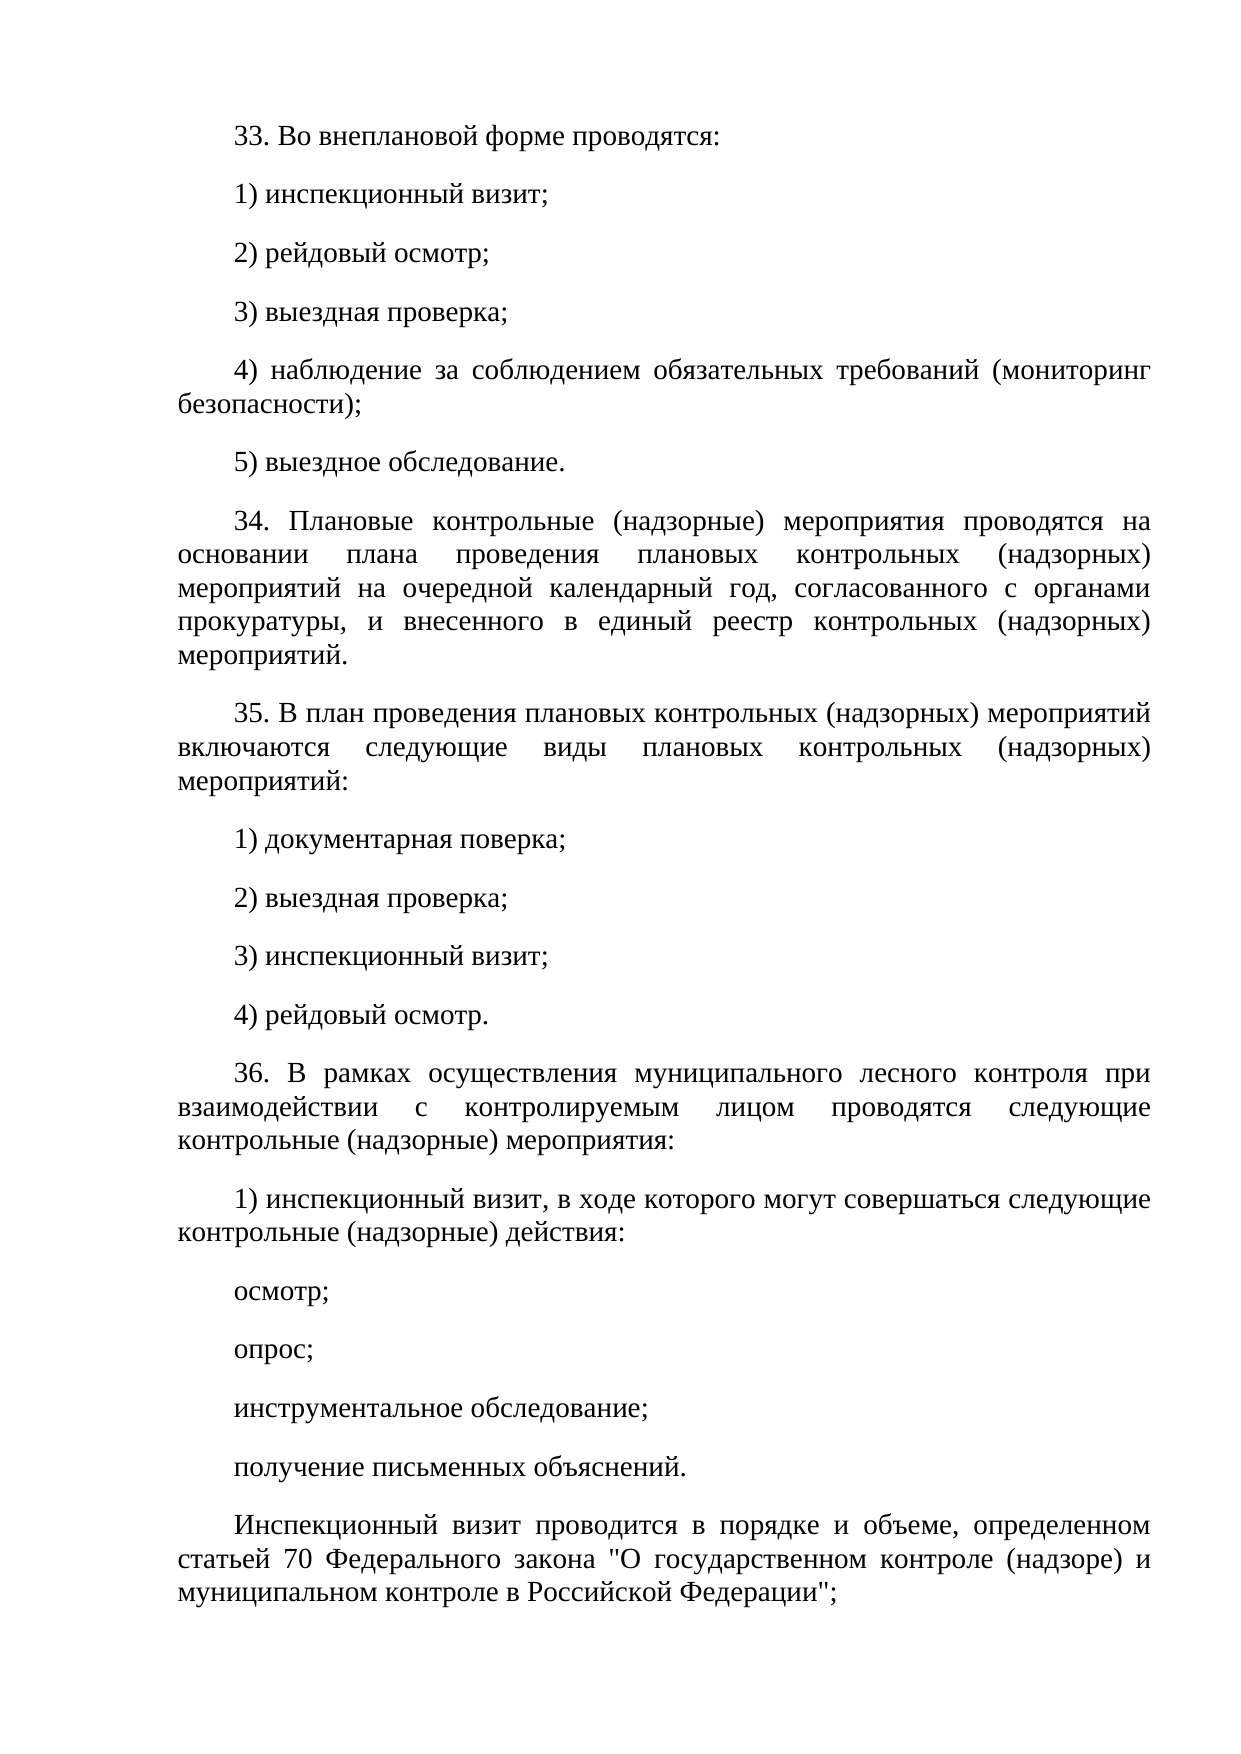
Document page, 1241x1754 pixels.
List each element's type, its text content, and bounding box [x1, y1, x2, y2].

text 1) инспекционный визит; [177, 177, 1152, 210]
text 36. В рамках осуществления муниципального лесного контроля при взаимодействии с контролируемым лицом проводятся следующие контрольные (надзорные) мероприятия: [177, 1055, 1152, 1156]
text осмотр; [177, 1273, 1152, 1307]
text 1) инспекционный визит, в ходе которого могут совершаться следующие контрольные (надзорные) действия: [177, 1181, 1152, 1248]
text 34. Плановые контрольные (надзорные) мероприятия проводятся на основании плана проведения плановых контрольных (надзорных) мероприятий на очередной календарный год, согласованного с органами прокуратуры, и внесенного в единый реестр контрольных (надзорных) мероприятий. [177, 503, 1152, 671]
text 1) документарная поверка; [177, 821, 1152, 855]
text 4) наблюдение за соблюдением обязательных требований (мониторинг безопасности); [177, 352, 1152, 419]
text 2) выездная проверка; [177, 880, 1152, 913]
text 2) рейдовый осмотр; [177, 235, 1152, 269]
text 5) выездное обследование. [177, 444, 1152, 478]
text 3) выездная проверка; [177, 294, 1152, 327]
text 33. Во внеплановой форме проводятся: [177, 118, 1152, 152]
text 3) инспекционный визит; [177, 938, 1152, 972]
text 35. В план проведения плановых контрольных (надзорных) мероприятий включаются следующие виды плановых контрольных (надзорных) мероприятий: [177, 696, 1152, 796]
text инструментальное обследование; [177, 1390, 1152, 1424]
text опрос; [177, 1332, 1152, 1365]
text Инспекционный визит проводится в порядке и объеме, определенном статьей 70 Федерального закона "О государственном контроле (надзоре) и муниципальном контроле в Российской Федерации"; [177, 1507, 1152, 1608]
text получение письменных объяснений. [177, 1449, 1152, 1482]
text 4) рейдовый осмотр. [177, 997, 1152, 1030]
